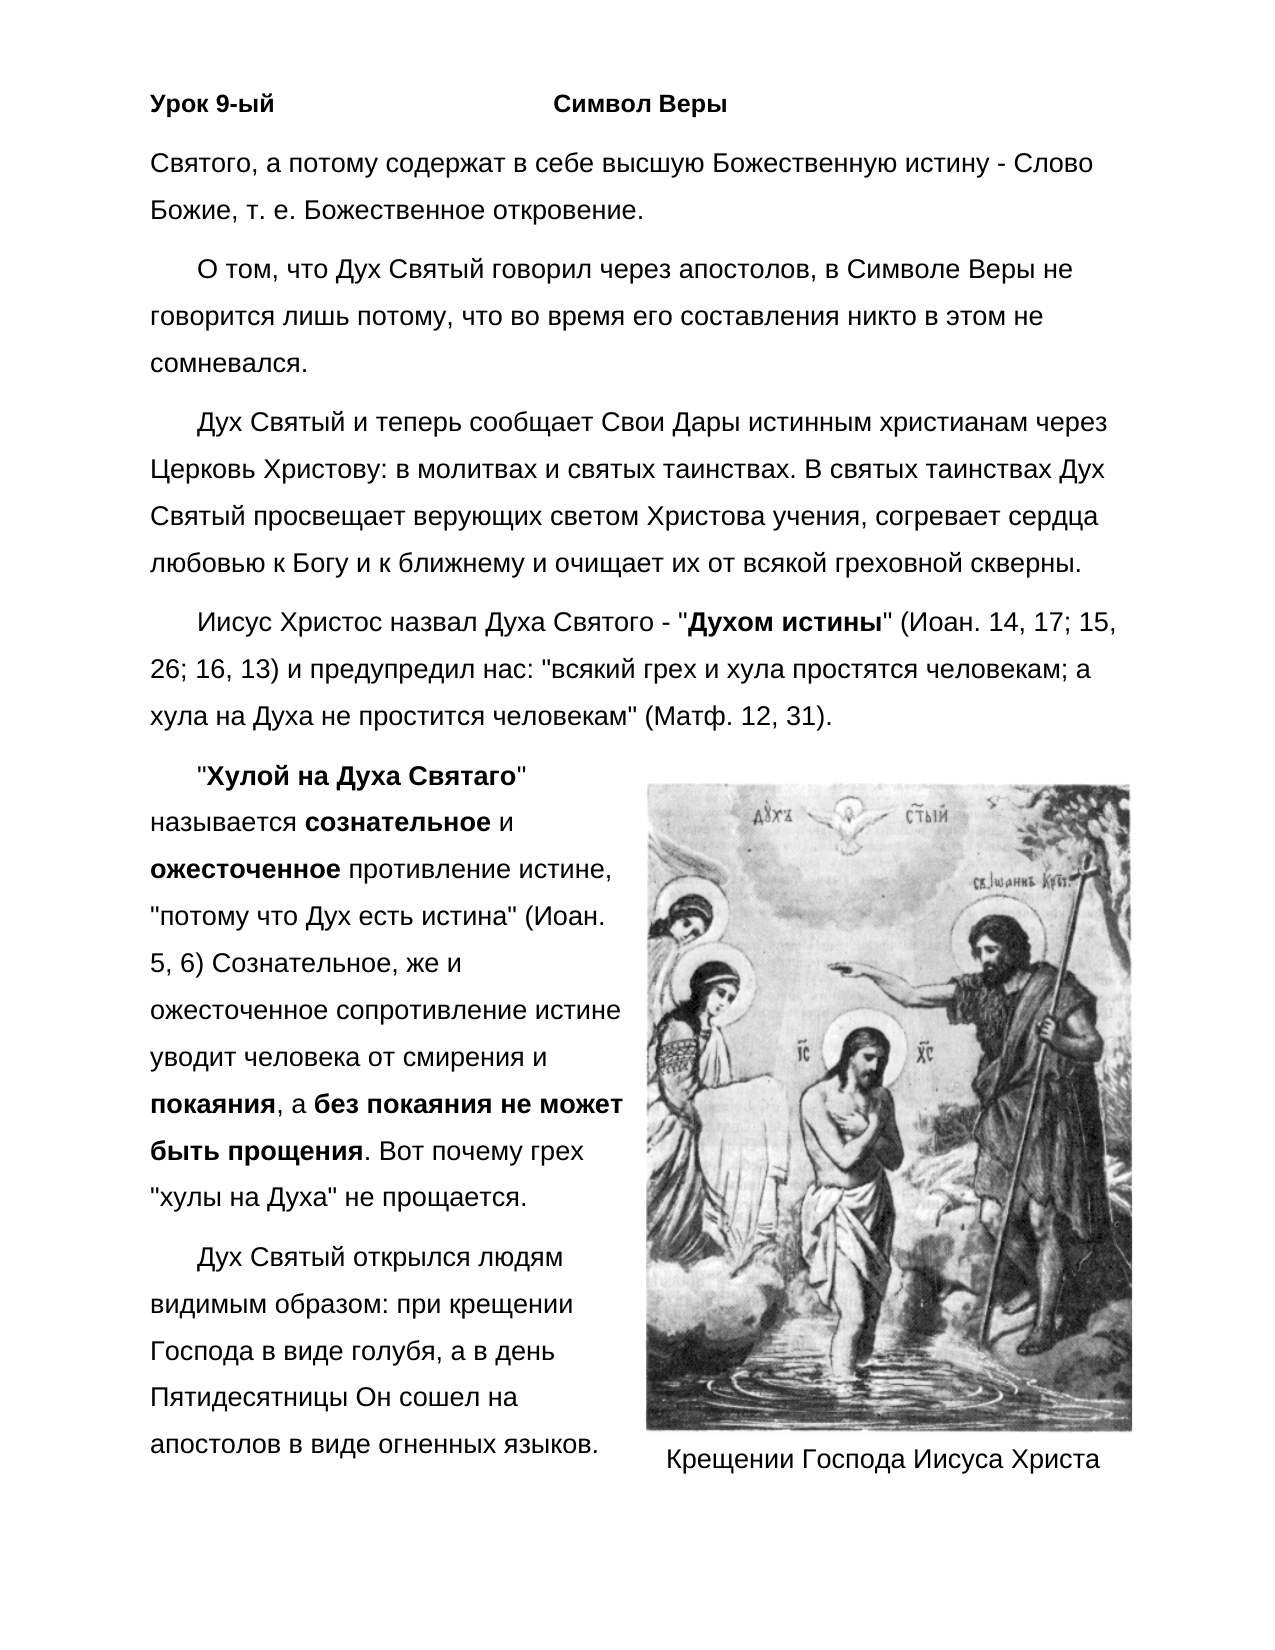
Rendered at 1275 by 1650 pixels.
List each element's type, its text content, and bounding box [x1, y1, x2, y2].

text О том, что Дух Святый говорил через апостолов, в Символе Веры не говорится лишь потому, что во время его составления никто в этом не сомневался. [150, 253, 1125, 378]
text Иисус Христос назвал Духа Святого - "Духом истины" (Иоан. 14, 17; 15, 26; 16, 13) и предупредил нас: "всякий грех и хула простятся человекам; а хула на Духа не простится человекам" (Матф. 12, 31). [150, 606, 1125, 731]
text Дух Святый и теперь сообщает Свои Дары истинным христианам через Церковь Христову: в молитвах и святых таинствах. В святых таинствах Дух Святый просвещает верующих светом Христова учения, согревает сердца любовью к Богу и к ближнему и очищает их от всякой греховной скверны. [150, 406, 1125, 578]
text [150, 147, 1125, 225]
text Дух Святый открылся людям видимым образом: при крещении Господа в виде голубя, а в день Пятидесятницы Он сошел на апостолов в виде огненных языков. [150, 1241, 1125, 1459]
picture [645, 782, 1133, 1434]
text "Хулой на Духа Святаго" называется сознательное и ожесточенное противление истине, "потому что Дух есть истина" (Иоан. 5, 6) Сознательное, же и ожесточенное сопротивление истине уводит человека от смирения и покаяния, а без покаяния не может быть прощения. Вот почему грех "хулы на Духа" не прощается. [150, 759, 1125, 1213]
